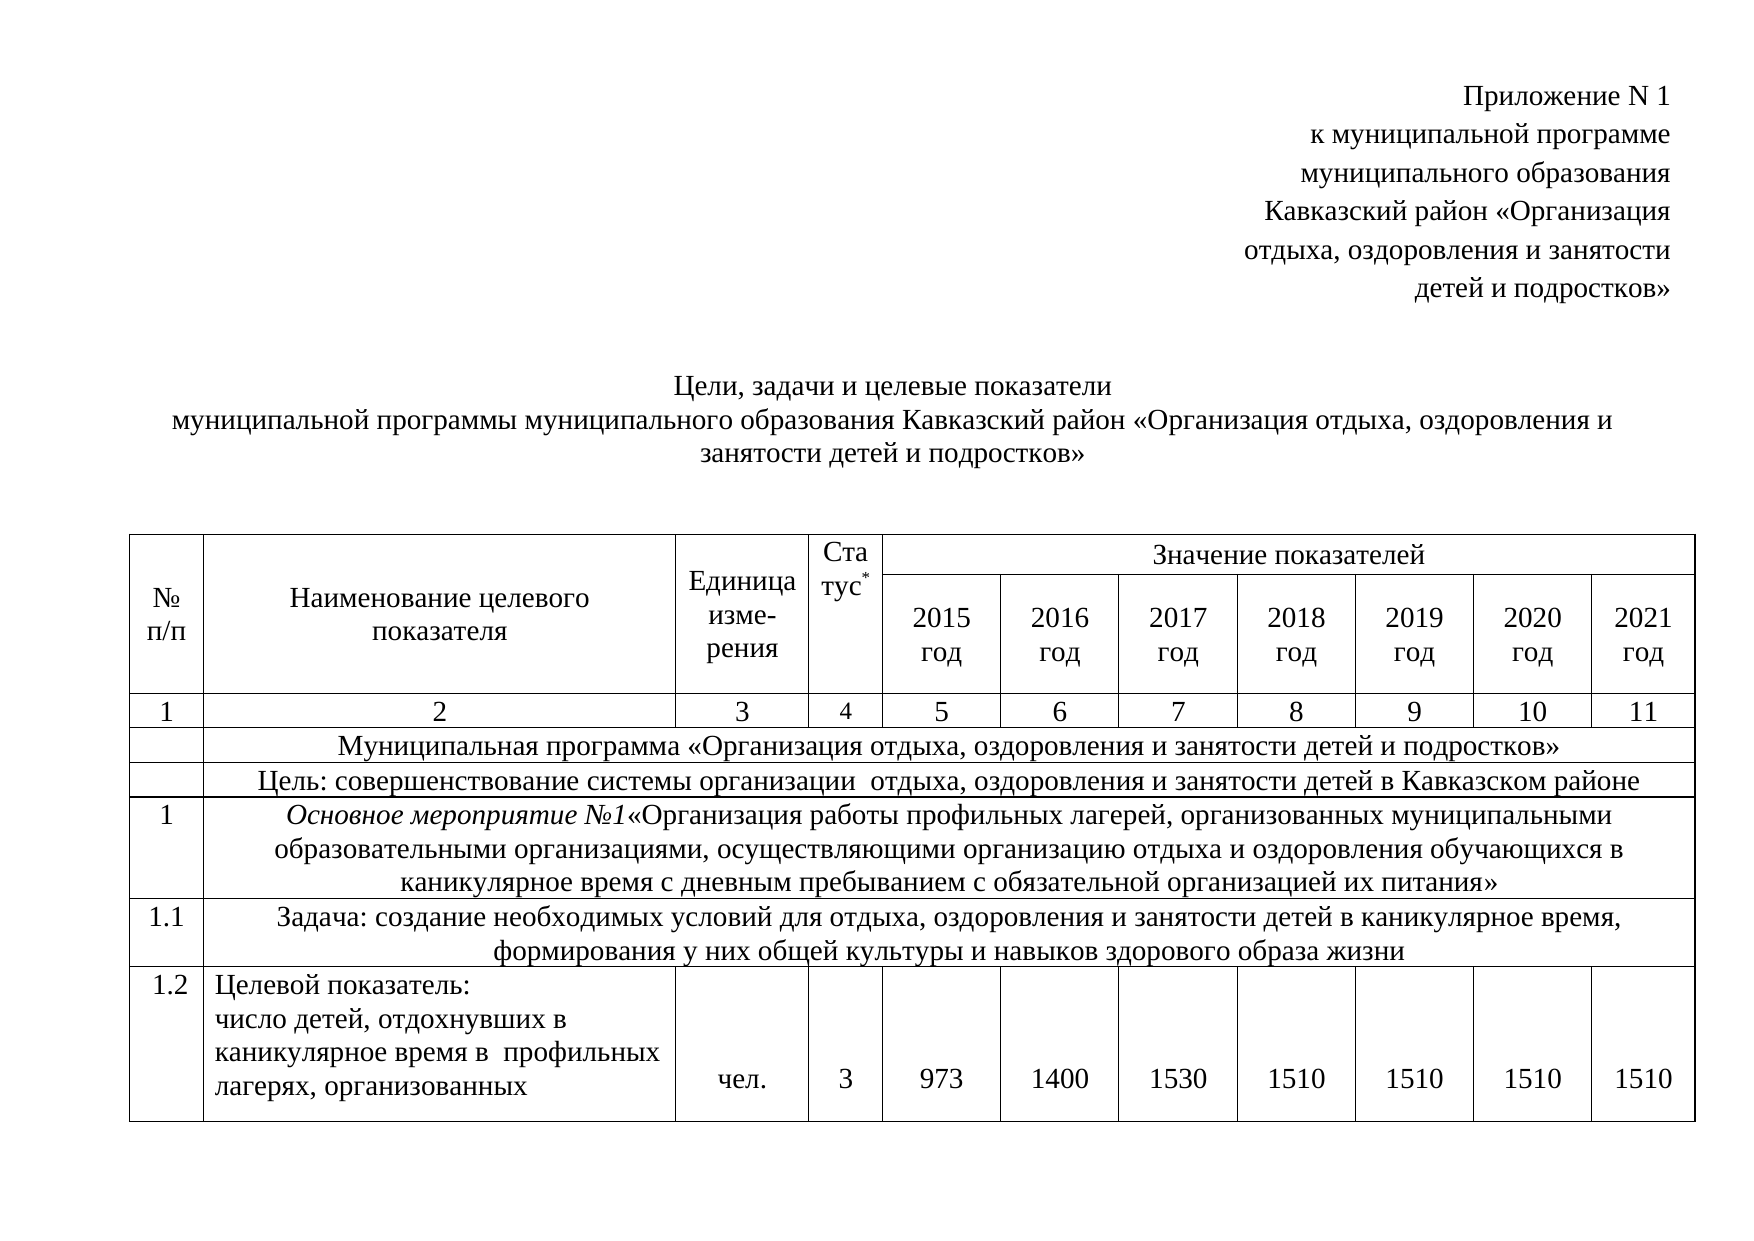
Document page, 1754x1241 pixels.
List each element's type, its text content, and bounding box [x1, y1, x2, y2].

table_cell 4 [809, 694, 882, 727]
table_cell 2018 год [1238, 575, 1355, 693]
table_cell 11 [1592, 694, 1694, 727]
table_header Наименование целевого показателя [204, 535, 675, 693]
table_cell 1510 [1356, 967, 1473, 1121]
table_cell 2019 год [1356, 575, 1473, 693]
table_cell 10 [1474, 694, 1591, 727]
table_header Значение показателей [883, 535, 1694, 574]
table_cell Основное мероприятие №1«Организация работы профильных лагерей, организованных муниципальными образовательными организациями, осуществляющими организацию отдыха и оздоровления обучающихся в каникулярное время с дневным пребыванием с обязательной организацией их питания» [204, 798, 1694, 898]
table_cell 1510 [1592, 967, 1694, 1121]
table_cell [130, 763, 203, 796]
table_cell 2015 год [883, 575, 1000, 693]
table_cell 1.2 [130, 967, 203, 1121]
subtitle Цели, задачи и целевые показатели муниципальной программы муниципального образования Кавказский район «Организация отдыха, оздоровления и занятости детей и подростков» [114, 368, 1671, 469]
table_header Статус* [809, 535, 882, 693]
table_cell 7 [1119, 694, 1237, 727]
table_cell 2016 год [1001, 575, 1118, 693]
table_cell Муниципальная программа «Организация отдыха, оздоровления и занятости детей и подростков» [204, 728, 1694, 762]
table_cell 2 [204, 694, 675, 727]
table_cell 1510 [1238, 967, 1355, 1121]
table_cell 2021 год [1592, 575, 1694, 693]
table_cell 2017 год [1119, 575, 1237, 693]
table_header Единица изме-рения [676, 535, 808, 693]
table_cell 1 [130, 694, 203, 727]
table_cell 5 [883, 694, 1000, 727]
table_header № п/п [130, 535, 203, 693]
table_cell 1510 [1474, 967, 1591, 1121]
table_cell чел. [676, 967, 808, 1121]
table_cell Задача: создание необходимых условий для отдыха, оздоровления и занятости детей в каникулярное время, формирования у них общей культуры и навыков здорового образа жизни [204, 899, 1694, 966]
table_cell 1 [130, 798, 203, 898]
table_cell [130, 728, 203, 762]
table_cell 9 [1356, 694, 1473, 727]
table_cell 3 [676, 694, 808, 727]
table_cell 1530 [1119, 967, 1237, 1121]
table_cell 6 [1001, 694, 1118, 727]
table_cell 973 [883, 967, 1000, 1121]
table_cell 1400 [1001, 967, 1118, 1121]
table_cell Цель: совершенствование системы организации отдыха, оздоровления и занятости детей в Кавказском районе [204, 763, 1694, 796]
table_cell 8 [1238, 694, 1355, 727]
table_cell 3 [809, 967, 882, 1121]
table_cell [204, 967, 675, 1121]
table_cell 2020 год [1474, 575, 1591, 693]
text Приложение N 1 к муниципальной программе муниципального образования Кавказский район «Организация отдыха, оздоровления и занятости детей и подростков» [114, 78, 1671, 304]
table_cell 1.1 [130, 899, 203, 966]
